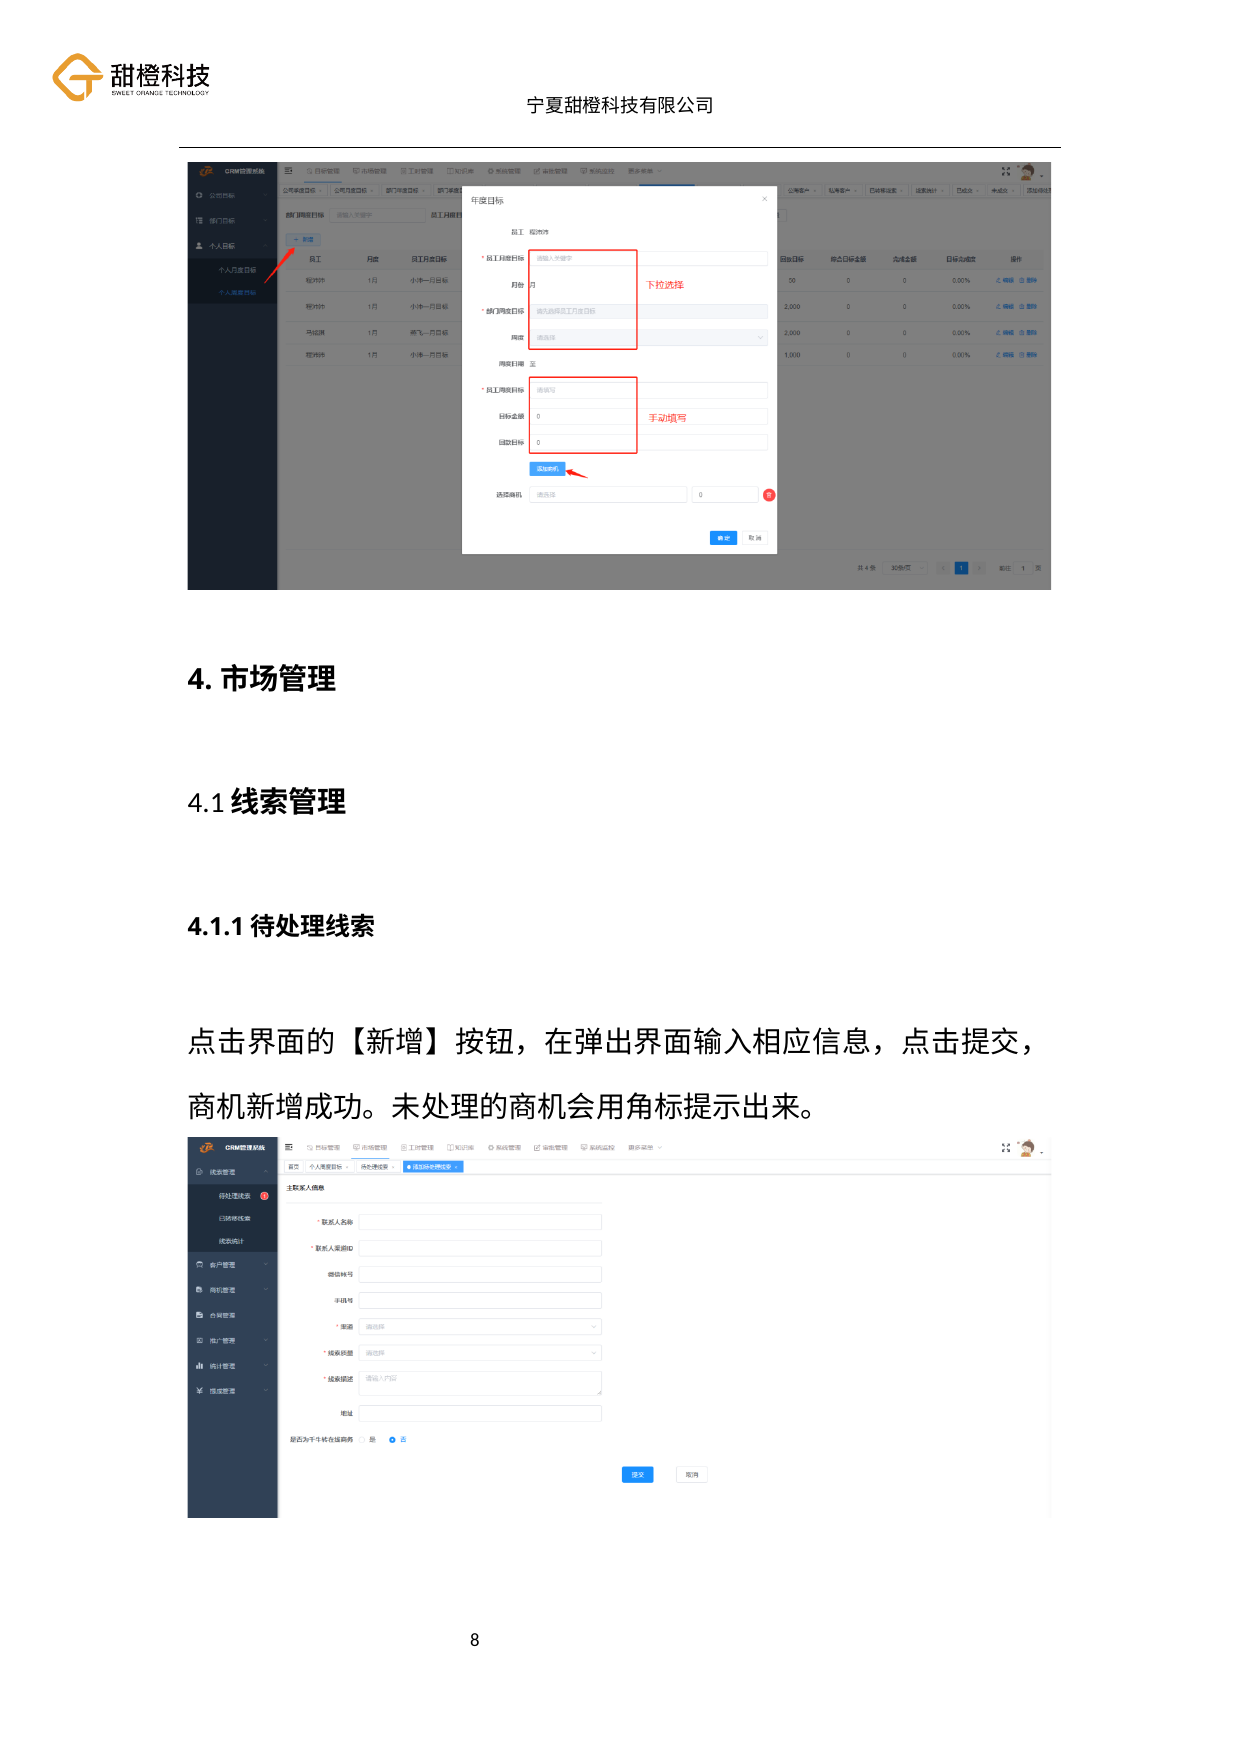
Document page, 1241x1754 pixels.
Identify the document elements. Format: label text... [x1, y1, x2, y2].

picture [187, 162, 1052, 590]
subtitle 4.1线索管理 [187, 767, 1053, 832]
picture [52, 53, 212, 109]
text 点击界面的【新增】按钮，在弹出界面输入相应信息，点击提交，商机新增成功。未处理的商机会用角标提示出来。 [187, 1007, 1053, 1137]
subtitle 4.1.1待处理线索 [187, 892, 1053, 957]
subtitle 市场管理 [187, 644, 1053, 709]
picture [187, 1137, 1052, 1518]
